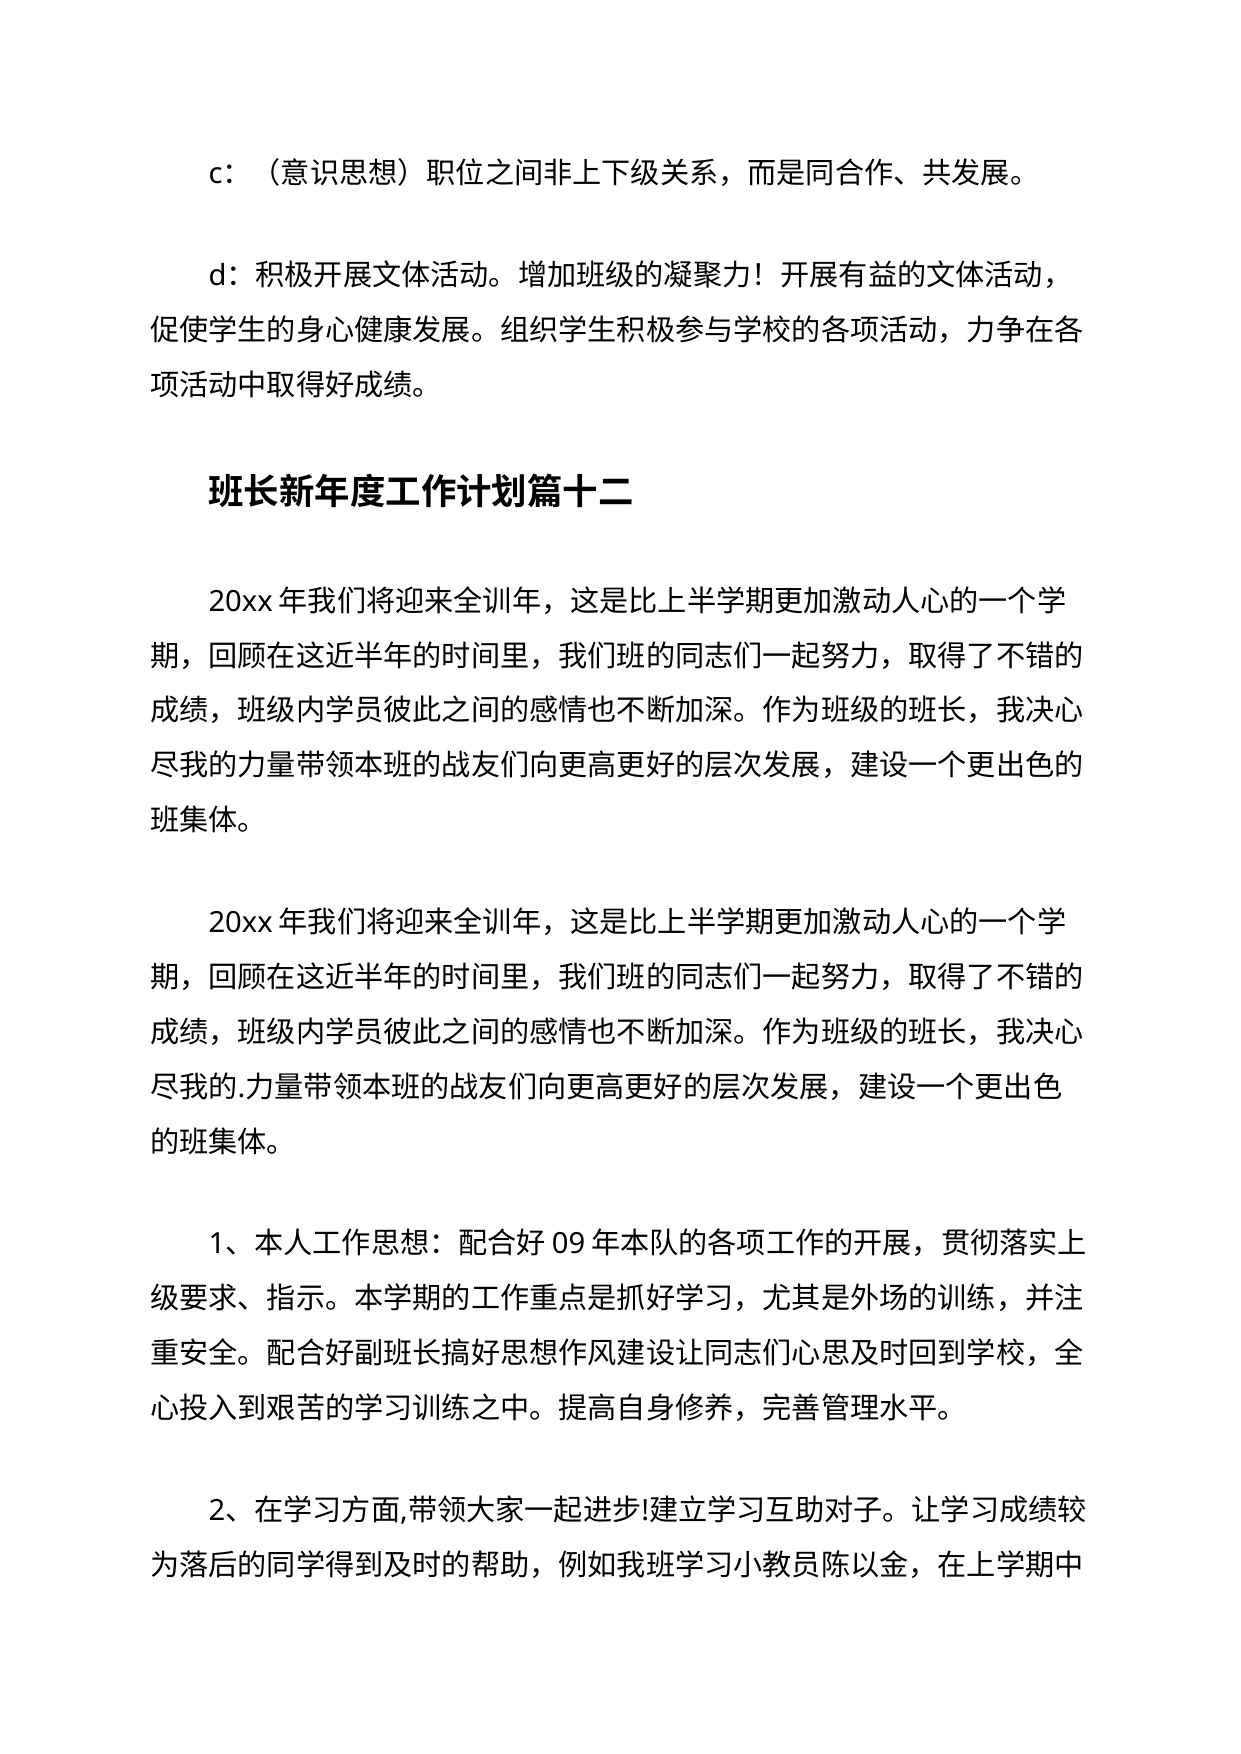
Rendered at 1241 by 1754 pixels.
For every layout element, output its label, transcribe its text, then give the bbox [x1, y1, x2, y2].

text 20xx年我们将迎来全训年，这是比上半学期更加激动人心的一个学期，回顾在这近半年的时间里，我们班的同志们一起努力，取得了不错的成绩，班级内学员彼此之间的感情也不断加深。作为班级的班长，我决心尽我的力量带领本班的战友们向更高更好的层次发展，建设一个更出色的班集体。 [150, 577, 1090, 839]
text 20xx年我们将迎来全训年，这是比上半学期更加激动人心的一个学期，回顾在这近半年的时间里，我们班的同志们一起努力，取得了不错的成绩，班级内学员彼此之间的感情也不断加深。作为班级的班长，我决心尽我的.力量带领本班的战友们向更高更好的层次发展，建设一个更出色的班集体。 [150, 898, 1090, 1161]
text 班长新年度工作计划篇十二 [150, 464, 1090, 515]
text c：（意识思想）职位之间非上下级关系，而是同合作、共发展。 [150, 150, 1090, 192]
text 1、本人工作思想：配合好09年本队的各项工作的开展，贯彻落实上级要求、指示。本学期的工作重点是抓好学习，尤其是外场的训练，并注重安全。配合好副班长搞好思想作风建设让同志们心思及时回到学校，全心投入到艰苦的学习训练之中。提高自身修养，完善管理水平。 [150, 1220, 1090, 1427]
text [150, 1487, 1090, 1584]
text d：积极开展文体活动。增加班级的凝聚力！开展有益的文体活动，促使学生的身心健康发展。组织学生积极参与学校的各项活动，力争在各项活动中取得好成绩。 [150, 252, 1090, 404]
